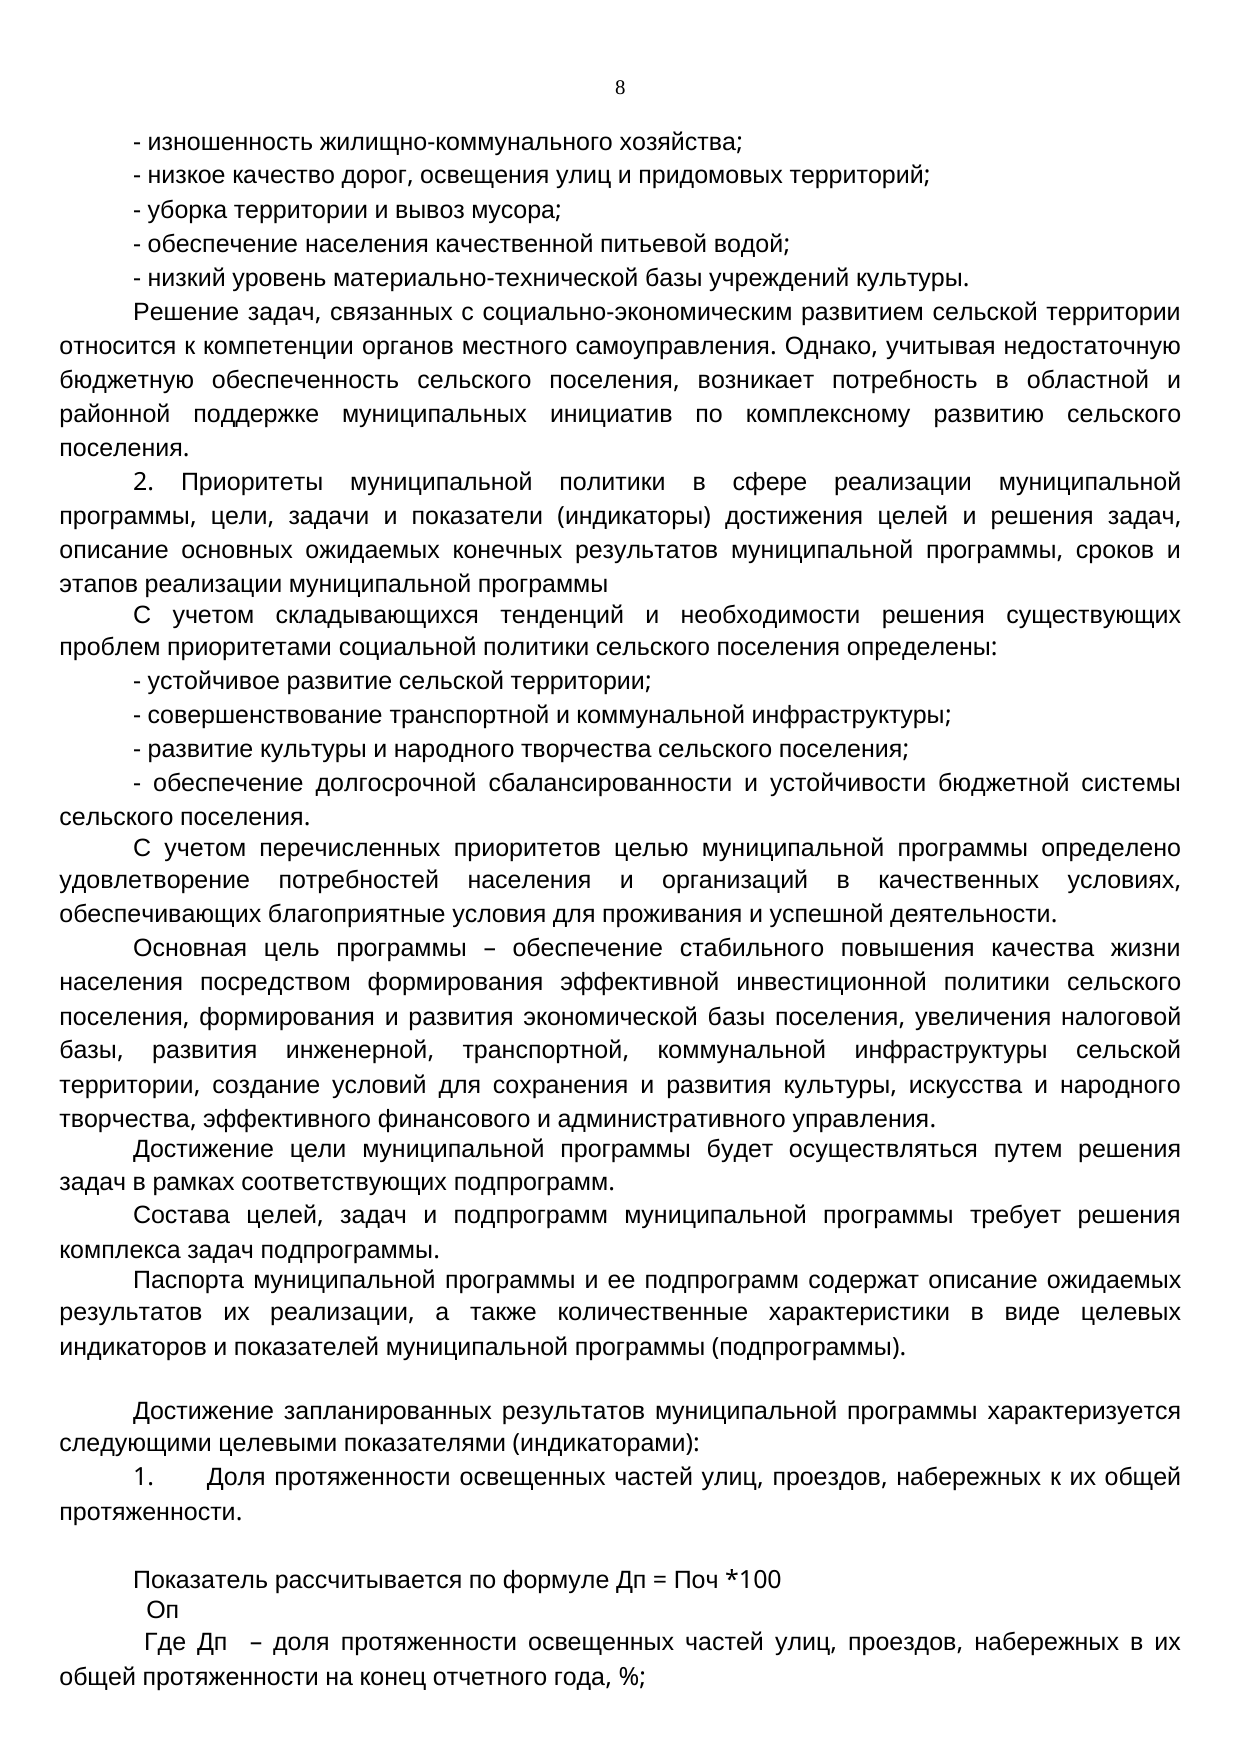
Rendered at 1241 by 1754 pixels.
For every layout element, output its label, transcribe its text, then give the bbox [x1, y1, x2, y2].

text - низкий уровень материально-технической базы учреждений культуры. [59, 259, 1181, 293]
text - обеспечение населения качественной питьевой водой; [59, 225, 1181, 259]
text - обеспечение долгосрочной сбалансированности и устойчивости бюджетной системы сельского поселения. [59, 765, 1181, 833]
text Показатель рассчитывается по формуле Дп = Поч *100 [59, 1561, 1181, 1595]
list Доля протяженности освещенных частей улиц, проездов, набережных к их общей протяженности. [59, 1459, 1181, 1527]
text Состава целей, задач и подпрограмм муниципальной программы требует решения комплекса задач подпрограммы. [59, 1197, 1181, 1265]
text Оп [59, 1595, 1181, 1624]
text Достижение запланированных результатов муниципальной программы характеризуется следующими целевыми показателями (индикаторами): [59, 1396, 1181, 1459]
text Где Дп – доля протяженности освещенных частей улиц, проездов, набережных в их общей протяженности на конец отчетного года, %; [59, 1624, 1181, 1692]
text Достижение цели муниципальной программы будет осуществляться путем решения задач в рамках соответствующих подпрограмм. [59, 1134, 1181, 1197]
text - уборка территории и вывоз мусора; [59, 191, 1181, 225]
text Основная цель программы – обеспечение стабильного повышения качества жизни населения посредством формирования эффективной инвестиционной политики сельского поселения, формирования и развития экономической базы поселения, увеличения налоговой базы, развития инженерной, транспортной, коммунальной инфраструктуры сельской территории, создание условий для сохранения и развития культуры, искусства и народного творчества, эффективного финансового и административного управления. [59, 930, 1181, 1134]
text - устойчивое развитие сельской территории; [59, 663, 1181, 697]
text 2. Приоритеты муниципальной политики в сфере реализации муниципальной программы, цели, задачи и показатели (индикаторы) достижения целей и решения задач, описание основных ожидаемых конечных результатов муниципальной программы, сроков и этапов реализации муниципальной программы [59, 464, 1181, 600]
text - изношенность жилищно-коммунального хозяйства; [59, 123, 1181, 157]
text С учетом складывающихся тенденций и необходимости решения существующих проблем приоритетами социальной политики сельского поселения определены: [59, 600, 1181, 663]
text Решение задач, связанных с социально-экономическим развитием сельской территории относится к компетенции органов местного самоуправления. Однако, учитывая недостаточную бюджетную обеспеченность сельского поселения, возникает потребность в областной и районной поддержке муниципальных инициатив по комплексному развитию сельского поселения. [59, 293, 1181, 464]
text - низкое качество дорог, освещения улиц и придомовых территорий; [59, 157, 1181, 191]
text - развитие культуры и народного творчества сельского поселения; [59, 731, 1181, 765]
text С учетом перечисленных приоритетов целью муниципальной программы определено удовлетворение потребностей населения и организаций в качественных условиях, обеспечивающих благоприятные условия для проживания и успешной деятельности. [59, 833, 1181, 930]
text - совершенствование транспортной и коммунальной инфраструктуры; [59, 697, 1181, 731]
text Паспорта муниципальной программы и ее подпрограмм содержат описание ожидаемых результатов их реализации, а также количественные характеристики в виде целевых индикаторов и показателей муниципальной программы (подпрограммы). [59, 1265, 1181, 1362]
